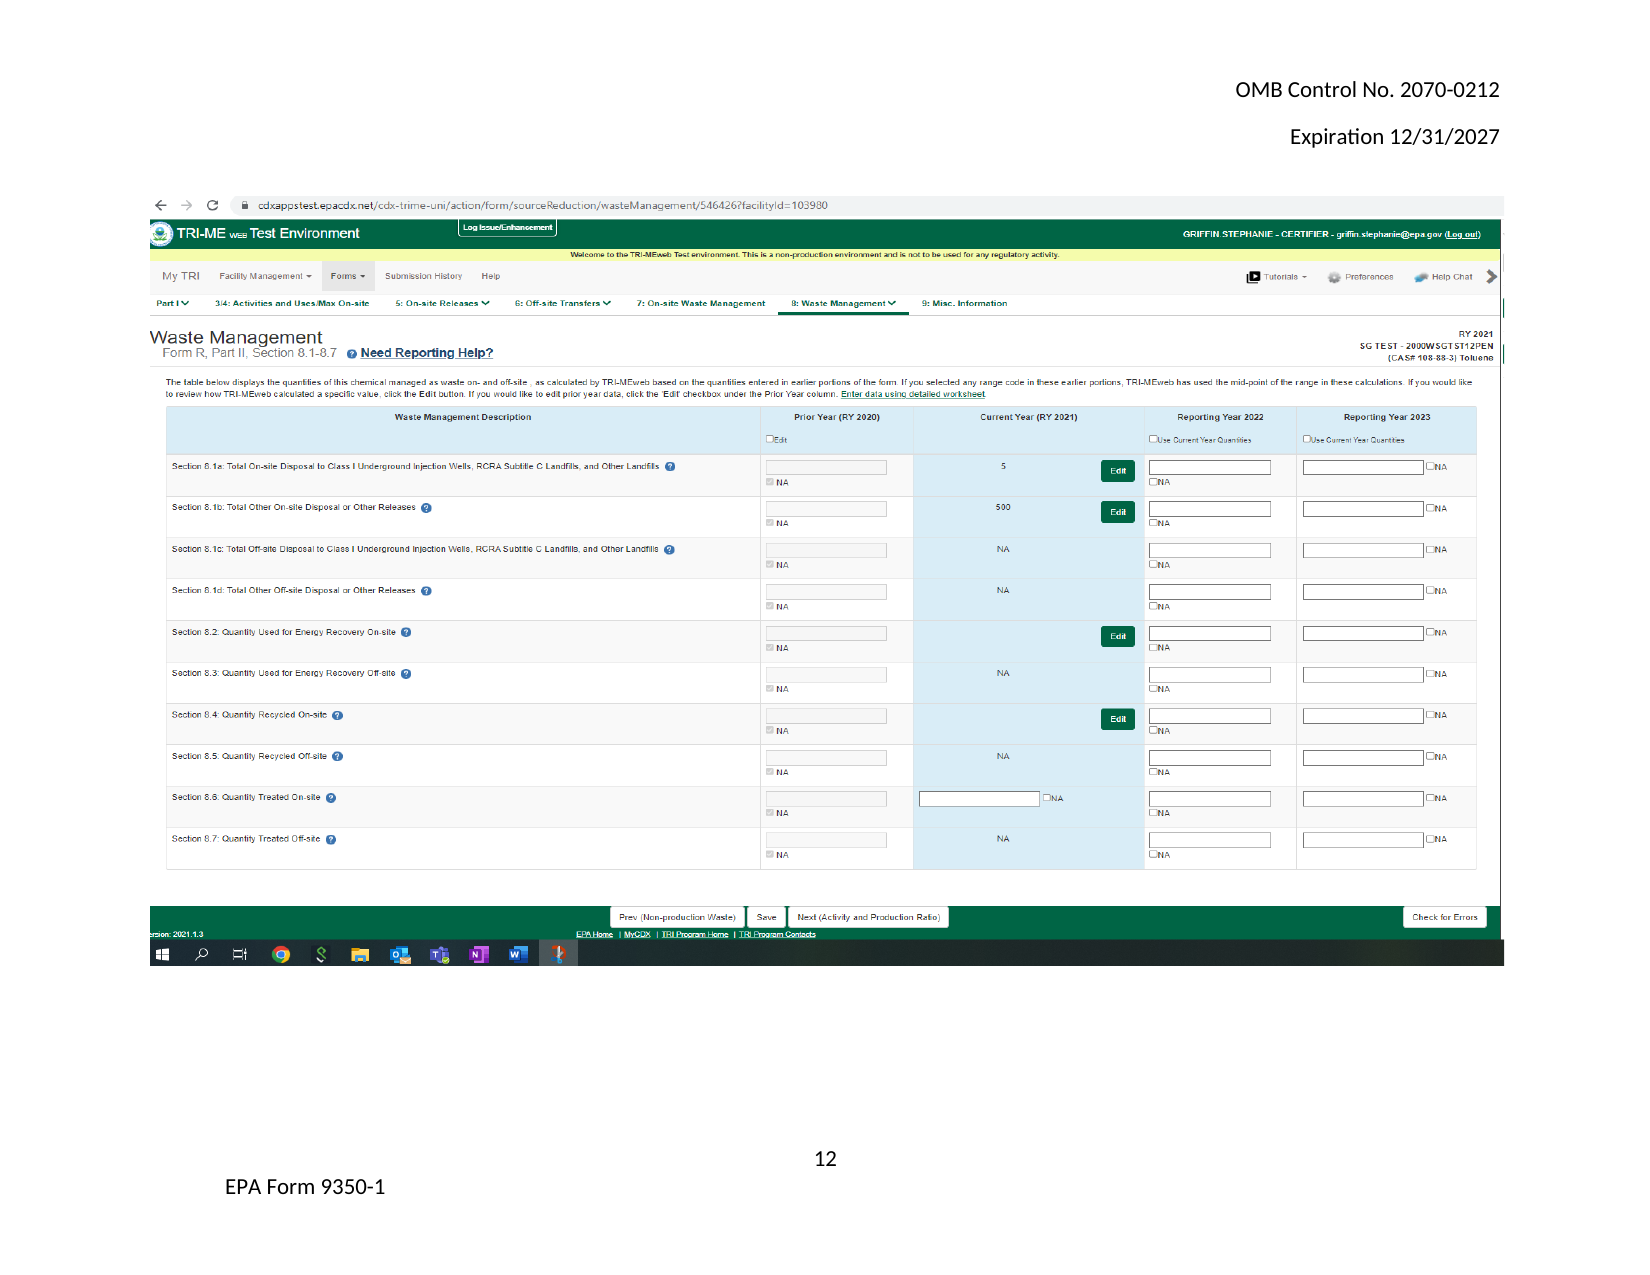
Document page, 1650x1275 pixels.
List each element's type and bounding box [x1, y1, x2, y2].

picture [150, 196, 1505, 966]
